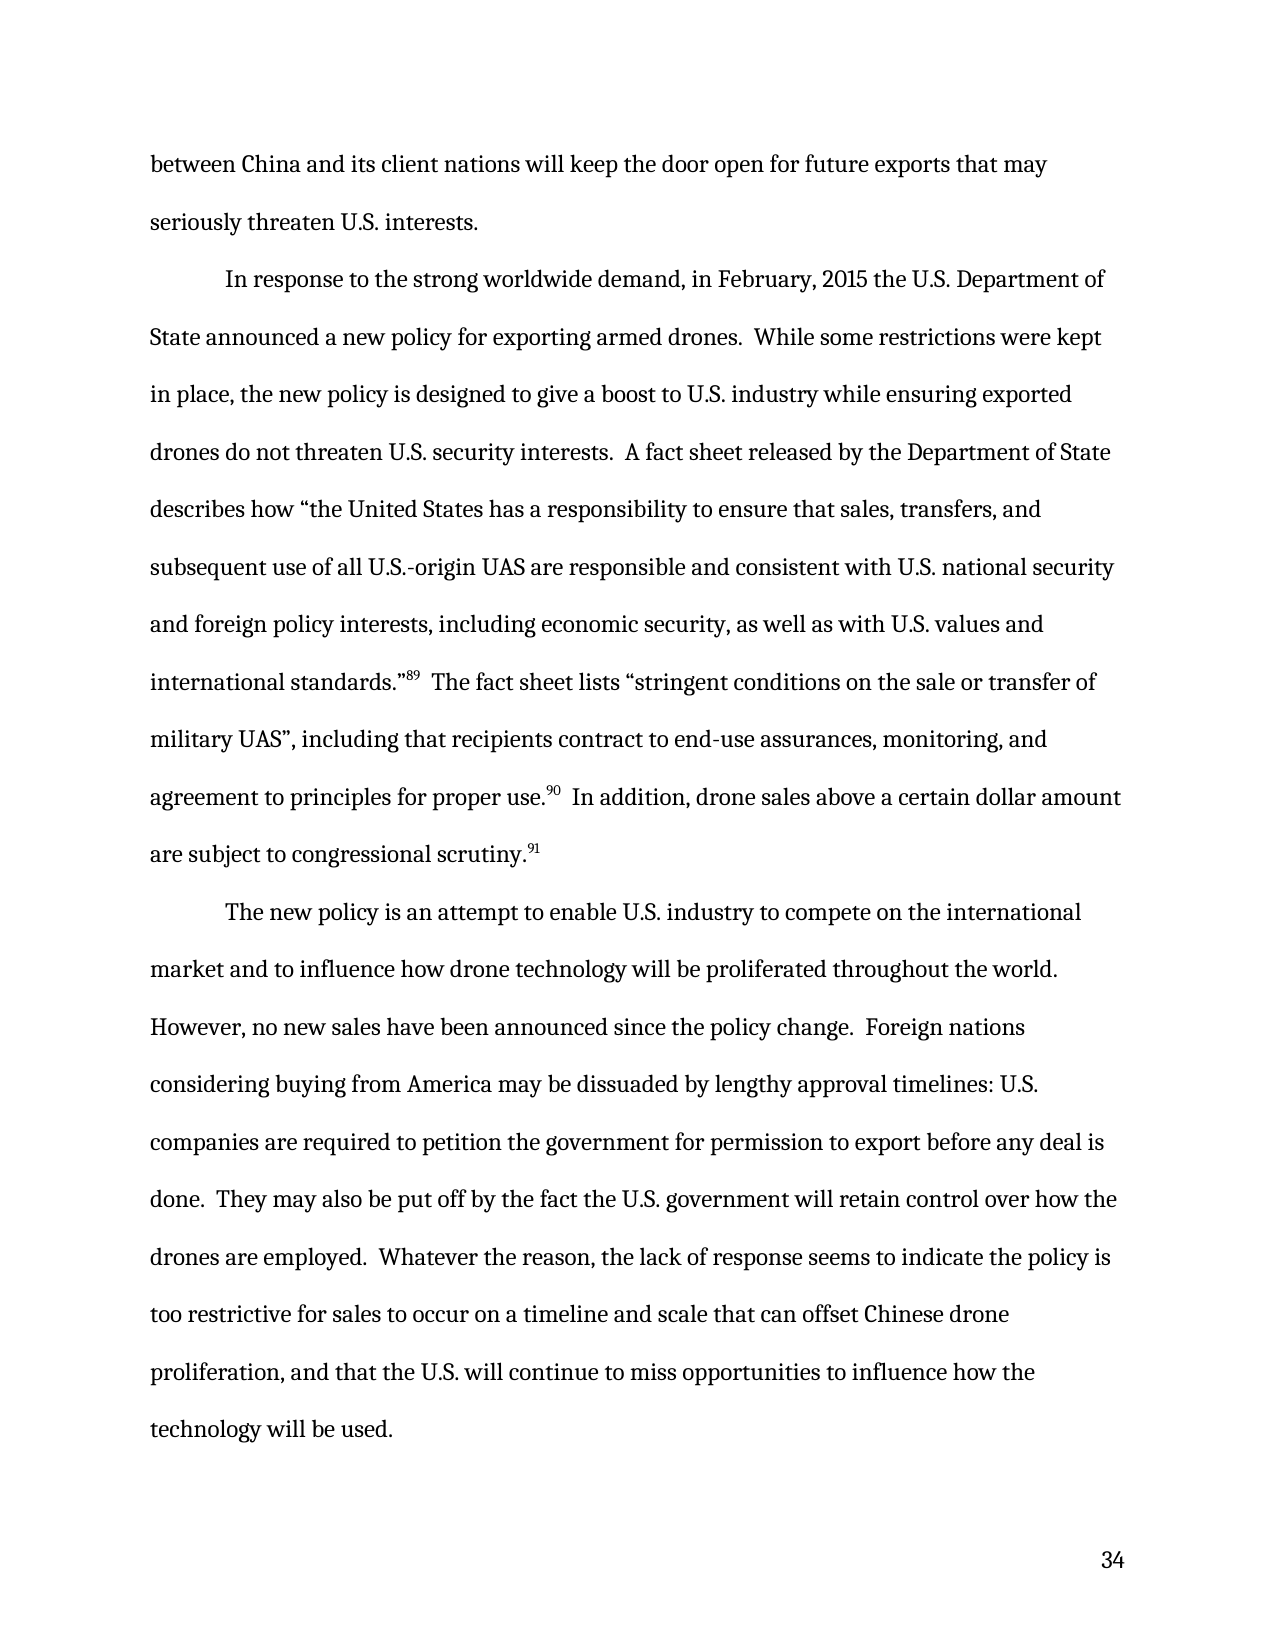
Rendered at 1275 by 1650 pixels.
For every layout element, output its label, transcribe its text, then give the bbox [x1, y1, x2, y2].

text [150, 150, 1125, 236]
text In response to the strong worldwide demand, in February, 2015 the U.S. Department of State announced a new policy for exporting armed drones. While some restrictions were kept in place, the new policy is designed to give a boost to U.S. industry while ensuring exported drones do not threaten U.S. security interests. A fact sheet released by the Department of State describes how “the United States has a responsibility to ensure that sales, transfers, and subsequent use of all U.S.-origin UAS are responsible and consistent with U.S. national security and foreign policy interests, including economic security, as well as with U.S. values and international standards.” The fact sheet lists “stringent conditions on the sale or transfer of military UAS”, including that recipients contract to end-use assurances, monitoring, and agreement to principles for proper use. In addition, drone sales above a certain dollar amount are subject to congressional scrutiny. [150, 265, 1125, 869]
text The new policy is an attempt to enable U.S. industry to compete on the international market and to influence how drone technology will be proliferated throughout the world. However, no new sales have been announced since the policy change. Foreign nations considering buying from America may be dissuaded by lengthy approval timelines: U.S. companies are required to petition the government for permission to export before any deal is done. They may also be put off by the fact the U.S. government will retain control over how the drones are employed. Whatever the reason, the lack of response seems to indicate the policy is too restrictive for sales to occur on a timeline and scale that can offset Chinese drone proliferation, and that the U.S. will continue to miss opportunities to influence how the technology will be used. [150, 897, 1125, 1444]
